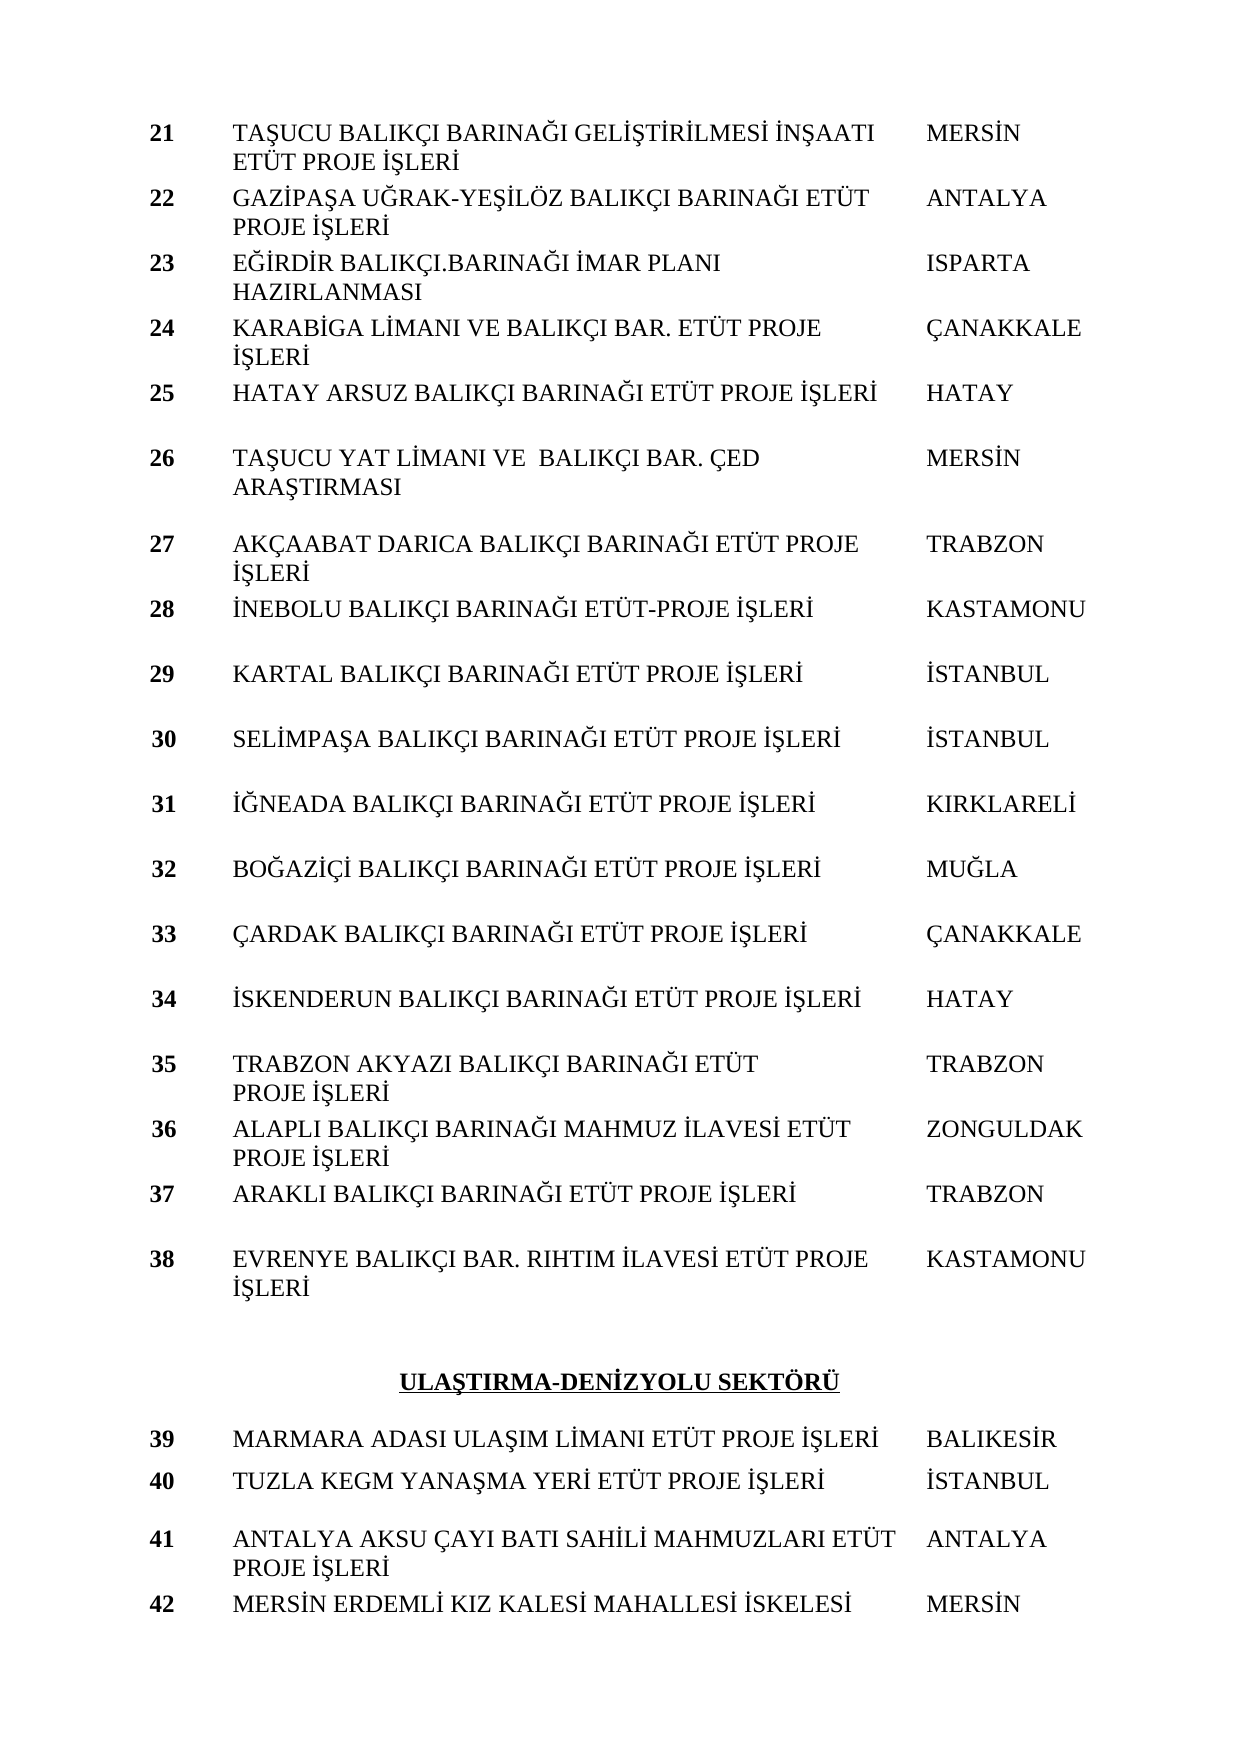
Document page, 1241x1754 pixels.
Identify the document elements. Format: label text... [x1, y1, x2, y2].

table_cell İSTANBUL [915, 724, 1136, 789]
table_cell TRABZON [915, 1049, 1136, 1114]
table_cell TAŞUCU YAT LİMANI VE BALIKÇI BAR. ÇED ARAŞTIRMASI [221, 443, 915, 529]
table_cell İNEBOLU BALIKÇI BARINAĞI ETÜT-PROJE İŞLERİ [221, 594, 915, 659]
table_cell 21 [103, 118, 221, 183]
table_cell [221, 1589, 915, 1636]
table_cell GAZİPAŞA UĞRAK-YEŞİLÖZ BALIKÇI BARINAĞI ETÜT PROJE İŞLERİ [221, 183, 915, 248]
table_cell 22 [103, 183, 221, 248]
table_cell ANTALYA AKSU ÇAYI BATI SAHİLİ MAHMUZLARI ETÜT PROJE İŞLERİ [221, 1524, 915, 1589]
table_cell 25 [103, 378, 221, 443]
table_cell TUZLA KEGM YANAŞMA YERİ ETÜT PROJE İŞLERİ [221, 1466, 915, 1524]
table_cell 40 [103, 1466, 221, 1524]
table_cell 29 [103, 659, 221, 724]
table_cell MERSİN [915, 443, 1136, 529]
table_cell 28 [103, 594, 221, 659]
table_cell SELİMPAŞA BALIKÇI BARINAĞI ETÜT PROJE İŞLERİ [221, 724, 915, 789]
table_cell ZONGULDAK [915, 1114, 1136, 1179]
table_cell MUĞLA [915, 854, 1136, 919]
table_cell 41 [103, 1524, 221, 1589]
table_cell TAŞUCU BALIKÇI BARINAĞI GELİŞTİRİLMESİ İNŞAATI ETÜT PROJE İŞLERİ [221, 118, 915, 183]
table_cell ÇARDAK BALIKÇI BARINAĞI ETÜT PROJE İŞLERİ [221, 919, 915, 984]
table_cell KIRKLARELİ [915, 789, 1136, 854]
table_cell İSTANBUL [915, 1466, 1136, 1524]
table_cell EVRENYE BALIKÇI BAR. RIHTIM İLAVESİ ETÜT PROJE İŞLERİ [221, 1244, 915, 1309]
table_cell ANTALYA [915, 1524, 1136, 1589]
table_cell ALAPLI BALIKÇI BARINAĞI MAHMUZ İLAVESİ ETÜT PROJE İŞLERİ [221, 1114, 915, 1179]
table_cell MERSİN [915, 1589, 1136, 1636]
table_cell İĞNEADA BALIKÇI BARINAĞI ETÜT PROJE İŞLERİ [221, 789, 915, 854]
table_cell HATAY [915, 378, 1136, 443]
table_cell 24 [103, 313, 221, 378]
table_cell 26 [103, 443, 221, 529]
table_cell MARMARA ADASI ULAŞIM LİMANI ETÜT PROJE İŞLERİ [221, 1424, 915, 1466]
table_cell KARTAL BALIKÇI BARINAĞI ETÜT PROJE İŞLERİ [221, 659, 915, 724]
table_cell 34 [103, 984, 221, 1049]
table_cell BALIKESİR [915, 1424, 1136, 1466]
table_cell İSTANBUL [915, 659, 1136, 724]
table_cell ANTALYA [915, 183, 1136, 248]
table_cell 35 [103, 1049, 221, 1114]
table_cell BOĞAZİÇİ BALIKÇI BARINAĞI ETÜT PROJE İŞLERİ [221, 854, 915, 919]
table_cell KARABİGA LİMANI VE BALIKÇI BAR. ETÜT PROJE İŞLERİ [221, 313, 915, 378]
table_cell ISPARTA [915, 248, 1136, 313]
table_cell 36 [103, 1114, 221, 1179]
table_cell 39 [103, 1424, 221, 1466]
table_cell 30 [103, 724, 221, 789]
table_cell HATAY ARSUZ BALIKÇI BARINAĞI ETÜT PROJE İŞLERİ [221, 378, 915, 443]
table_cell 27 [103, 529, 221, 594]
table_cell 31 [103, 789, 221, 854]
table_cell MERSİN [915, 118, 1136, 183]
table_cell KASTAMONU [915, 594, 1136, 659]
table_cell HATAY [915, 984, 1136, 1049]
table_cell TRABZON AKYAZI BALIKÇI BARINAĞI ETÜT PROJE İŞLERİ [221, 1049, 915, 1114]
table_cell 37 [103, 1179, 221, 1244]
table_cell TRABZON [915, 529, 1136, 594]
table_cell ARAKLI BALIKÇI BARINAĞI ETÜT PROJE İŞLERİ [221, 1179, 915, 1244]
table_cell 38 [103, 1244, 221, 1309]
table_cell 23 [103, 248, 221, 313]
table_cell EĞİRDİR BALIKÇI.BARINAĞI İMAR PLANI HAZIRLANMASI [221, 248, 915, 313]
table_cell ÇANAKKALE [915, 313, 1136, 378]
table_cell İSKENDERUN BALIKÇI BARINAĞI ETÜT PROJE İŞLERİ [221, 984, 915, 1049]
table_cell ULAŞTIRMA-DENİZYOLU SEKTÖRÜ [103, 1309, 1136, 1424]
table_cell AKÇAABAT DARICA BALIKÇI BARINAĞI ETÜT PROJE İŞLERİ [221, 529, 915, 594]
table_cell 42 [103, 1589, 221, 1636]
table_cell ÇANAKKALE [915, 919, 1136, 984]
table_cell TRABZON [915, 1179, 1136, 1244]
table_cell 32 [103, 854, 221, 919]
table_cell 33 [103, 919, 221, 984]
table_cell KASTAMONU [915, 1244, 1136, 1309]
